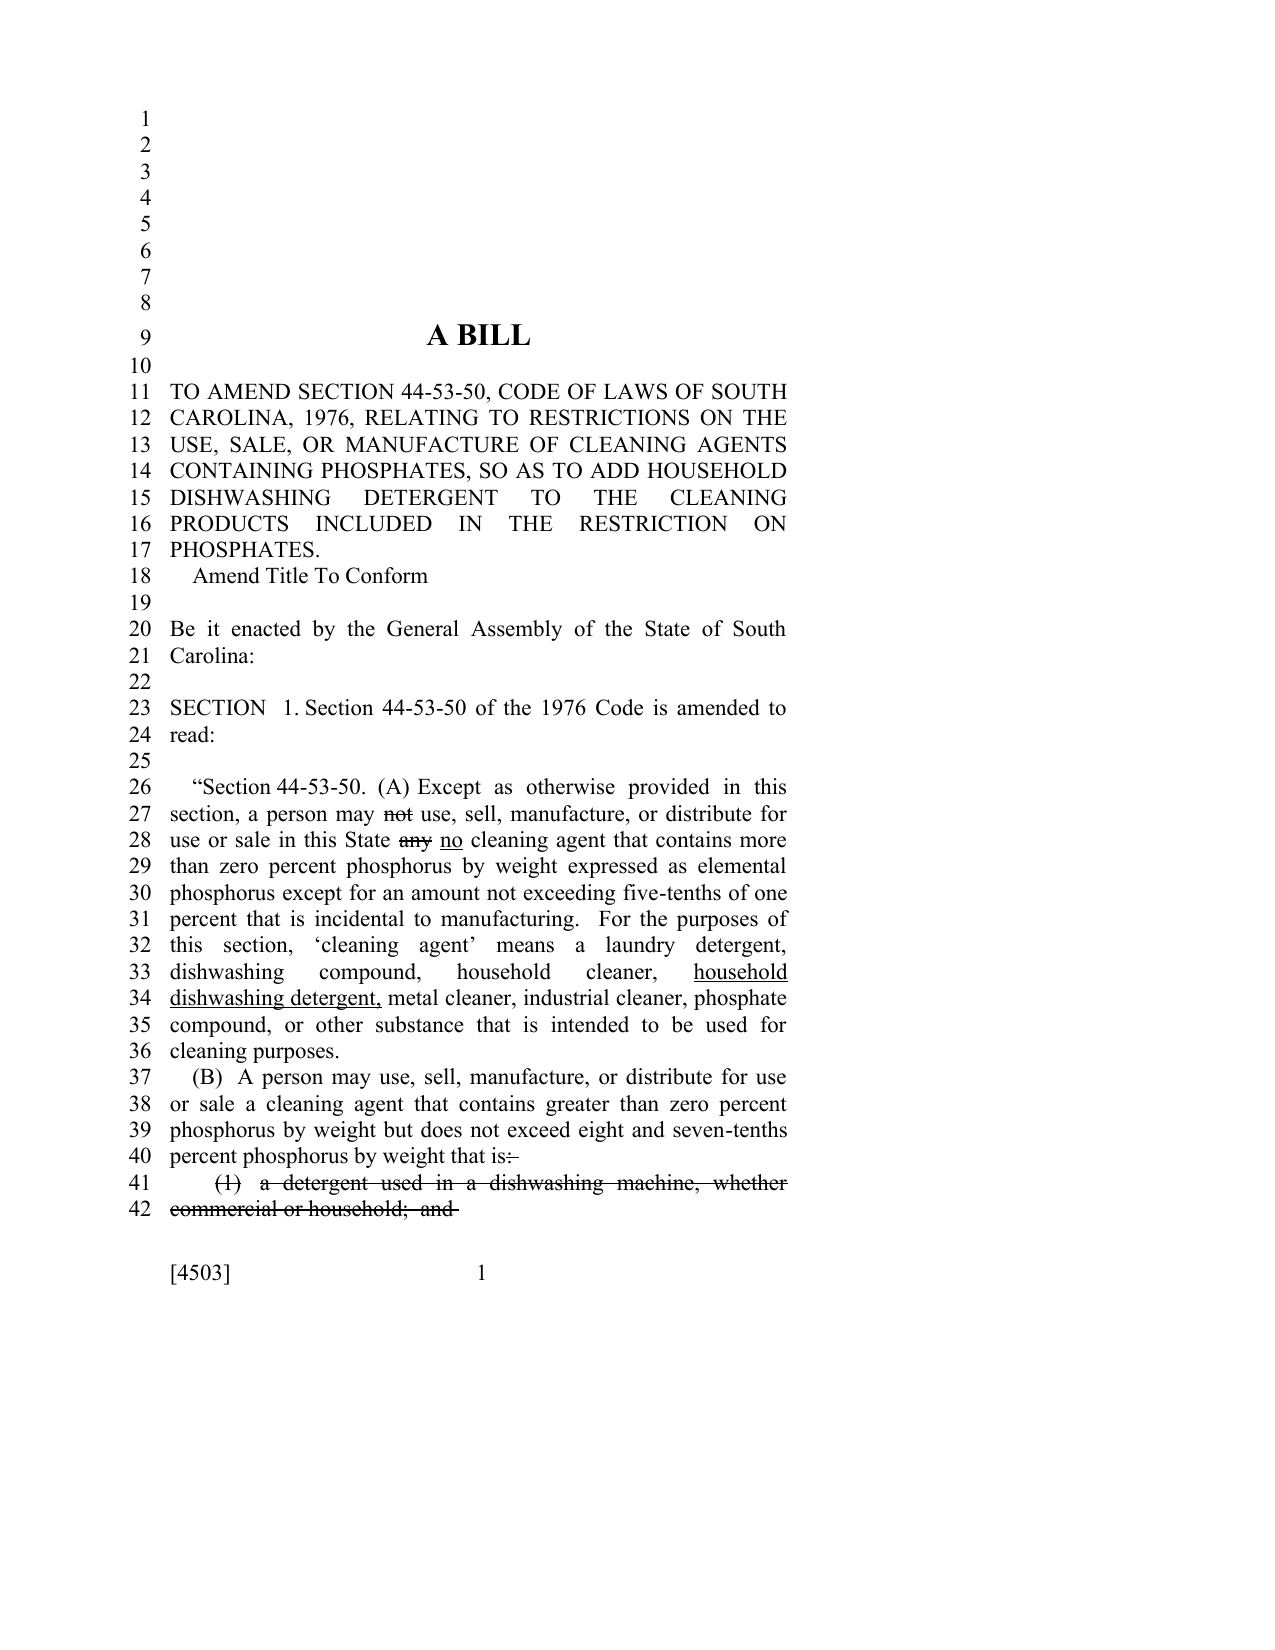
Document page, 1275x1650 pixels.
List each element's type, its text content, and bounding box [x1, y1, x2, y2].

text (B) A person may use, sell, manufacture, or distribute for use or sale a cleaning agent that contains greater than zero percent phosphorus by weight but does not exceed eight and seven-tenths percent phosphorus by weight that is: [169, 1063, 787, 1169]
text TO AMEND SECTION 44-53-50, CODE OF LAWS OF SOUTH CAROLINA, 1976, RELATING TO RESTRICTIONS ON THE USE, SALE, OR MANUFACTURE OF CLEANING AGENTS CONTAINING PHOSPHATES, SO AS TO ADD HOUSEHOLD DISHWASHING DETERGENT TO THE CLEANING PRODUCTS INCLUDED IN THE RESTRICTION ON PHOSPHATES. [169, 378, 787, 563]
text Be it enacted by the General Assembly of the State of South Carolina: [169, 615, 787, 668]
text SECTION 1. Section 44-53-50 of the 1976 Code is amended to read: [169, 694, 787, 747]
text Amend Title To Conform [169, 563, 787, 589]
text (1) a detergent used in a dishwashing machine, whether commercial or household; and [169, 1169, 787, 1221]
text A BILL [169, 316, 787, 352]
text “Section 44-53-50. (A) Except as otherwise provided in this section, a person may not use, sell, manufacture, or distribute for use or sale in this State any no cleaning agent that contains more than zero percent phosphorus by weight expressed as elemental phosphorus except for an amount not exceeding five-tenths of one percent that is incidental to manufacturing. For the purposes of this section, ‘cleaning agent’ means a laundry detergent, dishwashing compound, household cleaner, household dishwashing detergent, metal cleaner, industrial cleaner, phosphate compound, or other substance that is intended to be used for cleaning purposes. [169, 773, 787, 1063]
